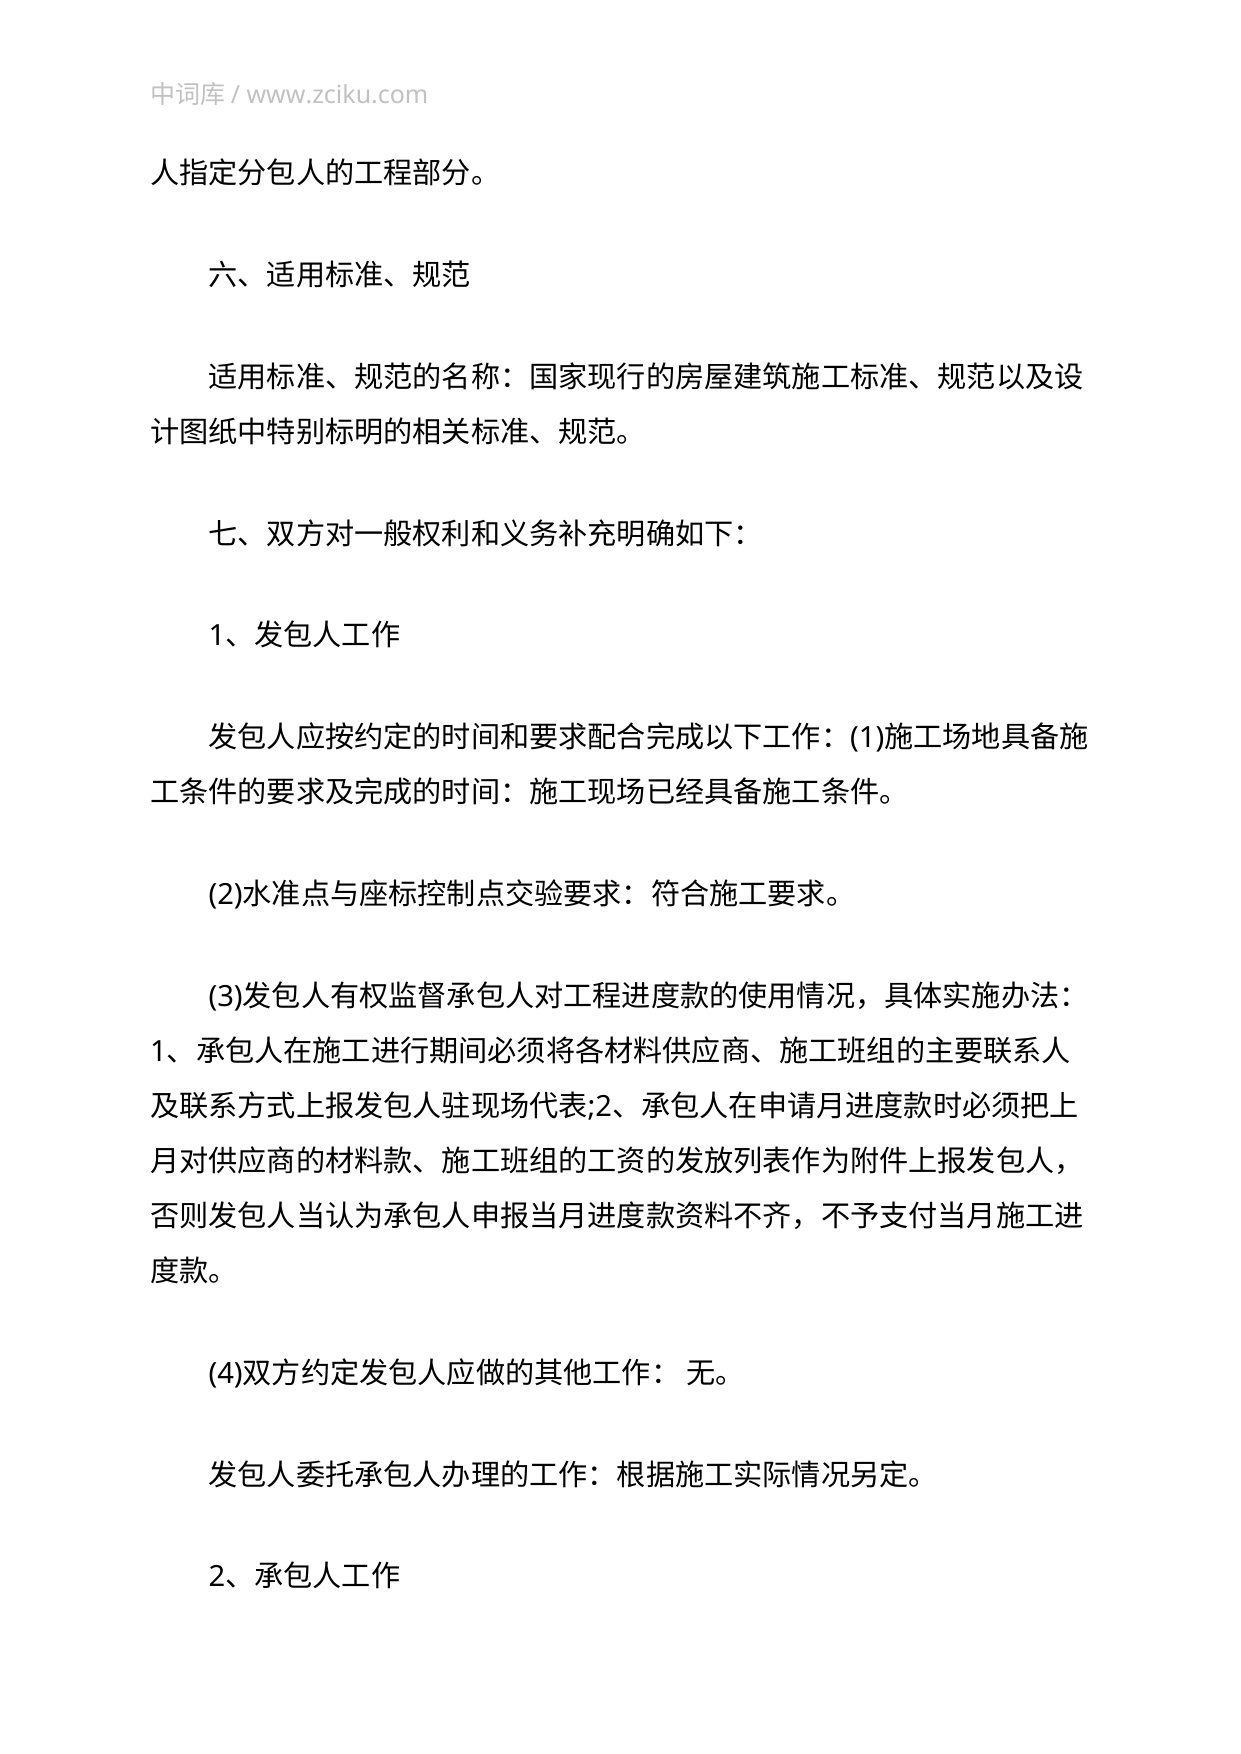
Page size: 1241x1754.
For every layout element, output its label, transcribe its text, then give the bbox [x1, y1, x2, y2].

text (4)双方约定发包人应做的其他工作： 无。 [150, 1349, 1090, 1392]
text 适用标准、规范的名称：国家现行的房屋建筑施工标准、规范以及设计图纸中特别标明的相关标准、规范。 [150, 353, 1090, 451]
text 1、发包人工作 [150, 612, 1090, 654]
text 2、承包人工作 [150, 1553, 1090, 1595]
text 六、适用标准、规范 [150, 252, 1090, 294]
text 七、双方对一般权利和义务补充明确如下： [150, 510, 1090, 552]
text (3)发包人有权监督承包人对工程进度款的使用情况，具体实施办法：1、承包人在施工进行期间必须将各材料供应商、施工班组的主要联系人及联系方式上报发包人驻现场代表;2、承包人在申请月进度款时必须把上月对供应商的材料款、施工班组的工资的发放列表作为附件上报发包人，否则发包人当认为承包人申报当月进度款资料不齐，不予支付当月施工进度款。 [150, 973, 1090, 1290]
text (2)水准点与座标控制点交验要求：符合施工要求。 [150, 871, 1090, 913]
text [150, 150, 1090, 192]
text 发包人委托承包人办理的工作：根据施工实际情况另定。 [150, 1451, 1090, 1493]
text 发包人应按约定的时间和要求配合完成以下工作：(1)施工场地具备施工条件的要求及完成的时间：施工现场已经具备施工条件。 [150, 714, 1090, 811]
